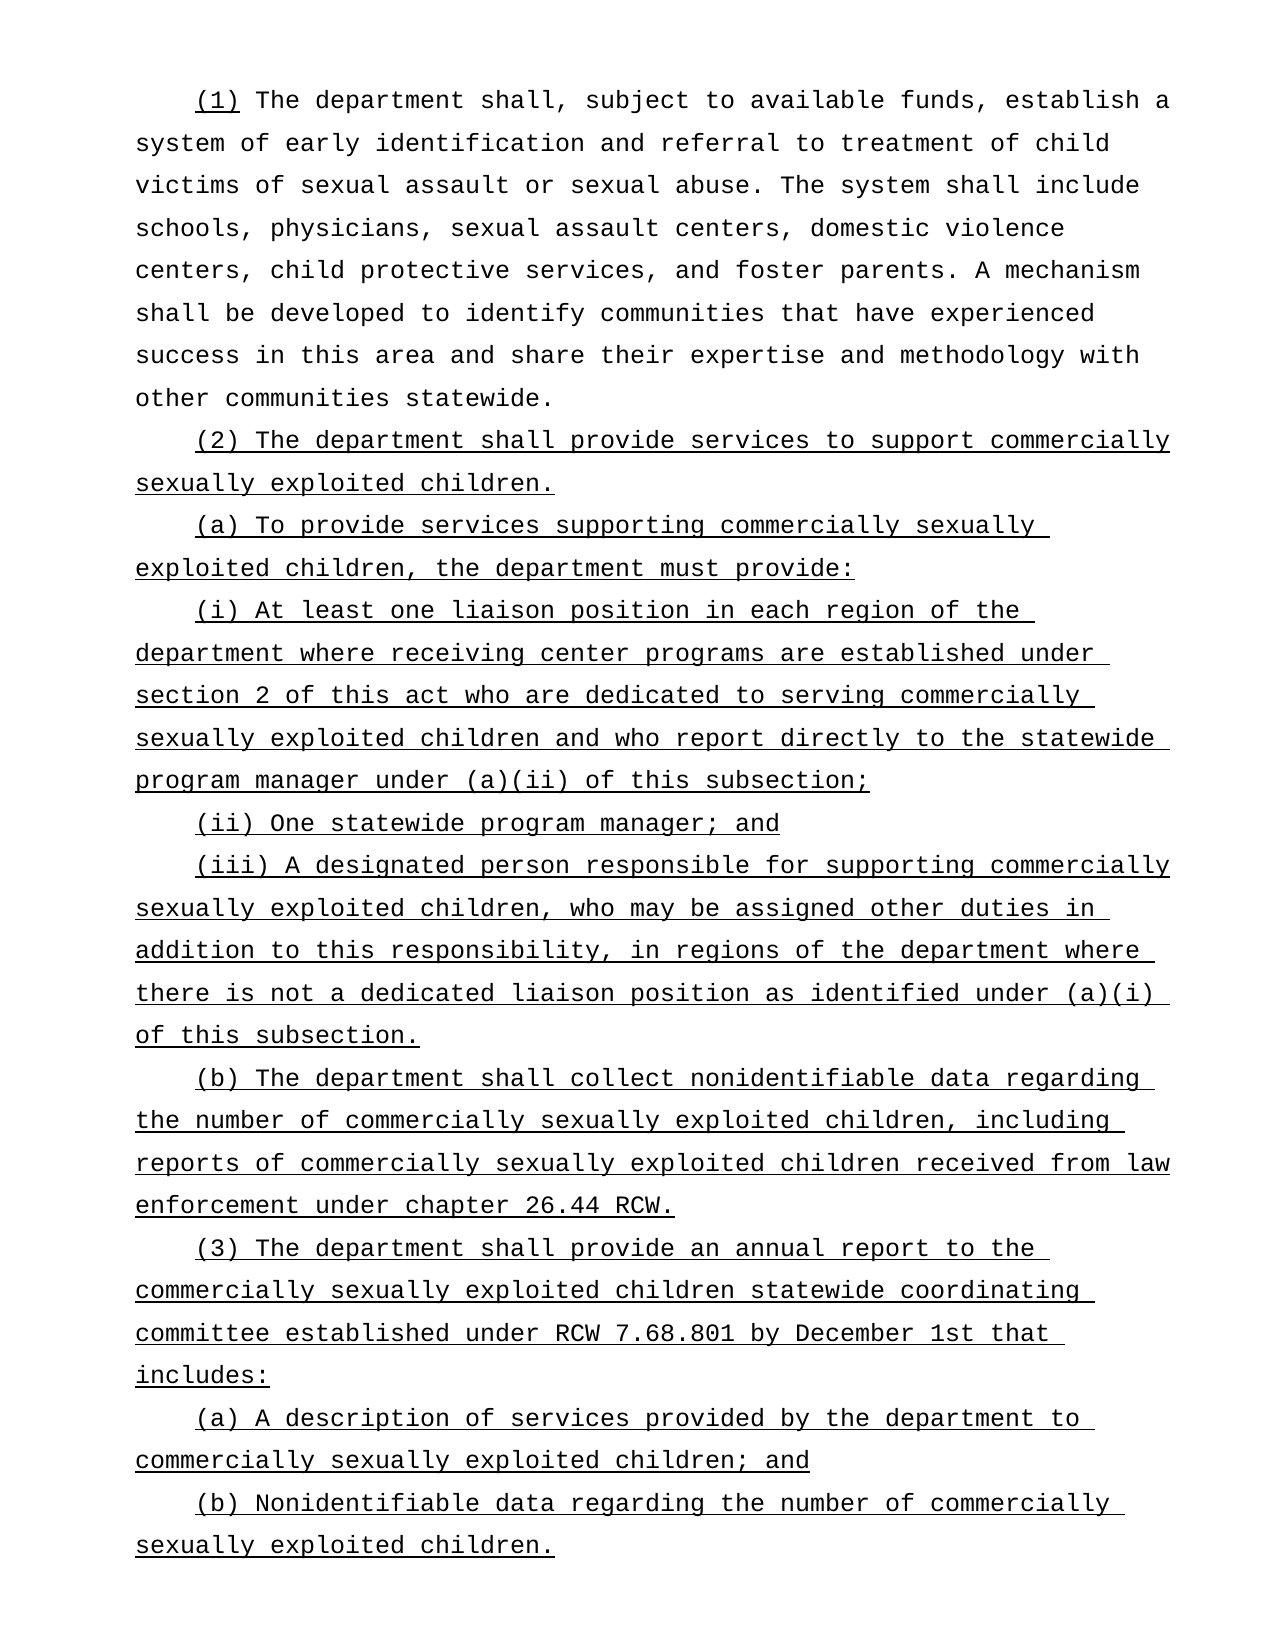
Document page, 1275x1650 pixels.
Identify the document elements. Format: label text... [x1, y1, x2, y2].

text (3) The department shall provide an annual report to the commercially sexually exploited children statewide coordinating committee established under RCW 7.68.801 by December 1st that includes: [135, 1222, 1170, 1392]
text (1) The department shall, subject to available funds, establish a system of early identification and referral to treatment of child victims of sexual assault or sexual abuse. The system shall include schools, physicians, sexual assault centers, domestic violence centers, child protective services, and foster parents. A mechanism shall be developed to identify communities that have experienced success in this area and share their expertise and methodology with other communities statewide. [135, 75, 1170, 415]
text (iii) A designated person responsible for supporting commercially sexually exploited children, who may be assigned other duties in addition to this responsibility, in regions of the department where there is not a dedicated liaison position as identified under (a)(i) of this subsection. [135, 1005, 1170, 1052]
text (b) Nonidentifiable data regarding the number of commercially sexually exploited children. [135, 1477, 1170, 1562]
text (b) The department shall collect nonidentifiable data regarding the number of commercially sexually exploited children, including reports of commercially sexually exploited children received from law enforcement under chapter 26.44 RCW. [135, 1175, 1170, 1222]
text (iii) A designated person responsible for supporting commercially sexually exploited children, who may be assigned other duties in addition to this responsibility, in regions of the department where there is not a dedicated liaison position as identified under (a)(i) of this subsection. [135, 840, 1170, 1004]
text (ii) One statewide program manager; and [135, 797, 1170, 840]
text (i) At least one liaison position in each region of the department where receiving center programs are established under section 2 of this act who are dedicated to serving commercially sexually exploited children and who report directly to the statewide program manager under (a)(ii) of this subsection; [135, 585, 1170, 749]
text (a) A description of services provided by the department to commercially sexually exploited children; and [135, 1392, 1170, 1477]
text (i) At least one liaison position in each region of the department where receiving center programs are established under section 2 of this act who are dedicated to serving commercially sexually exploited children and who report directly to the statewide program manager under (a)(ii) of this subsection; [135, 750, 1170, 797]
text (b) The department shall collect nonidentifiable data regarding the number of commercially sexually exploited children, including reports of commercially sexually exploited children received from law enforcement under chapter 26.44 RCW. [135, 1052, 1170, 1174]
text (a) To provide services supporting commercially sexually exploited children, the department must provide: [135, 500, 1170, 585]
text (2) The department shall provide services to support commercially sexually exploited children. [135, 415, 1170, 500]
